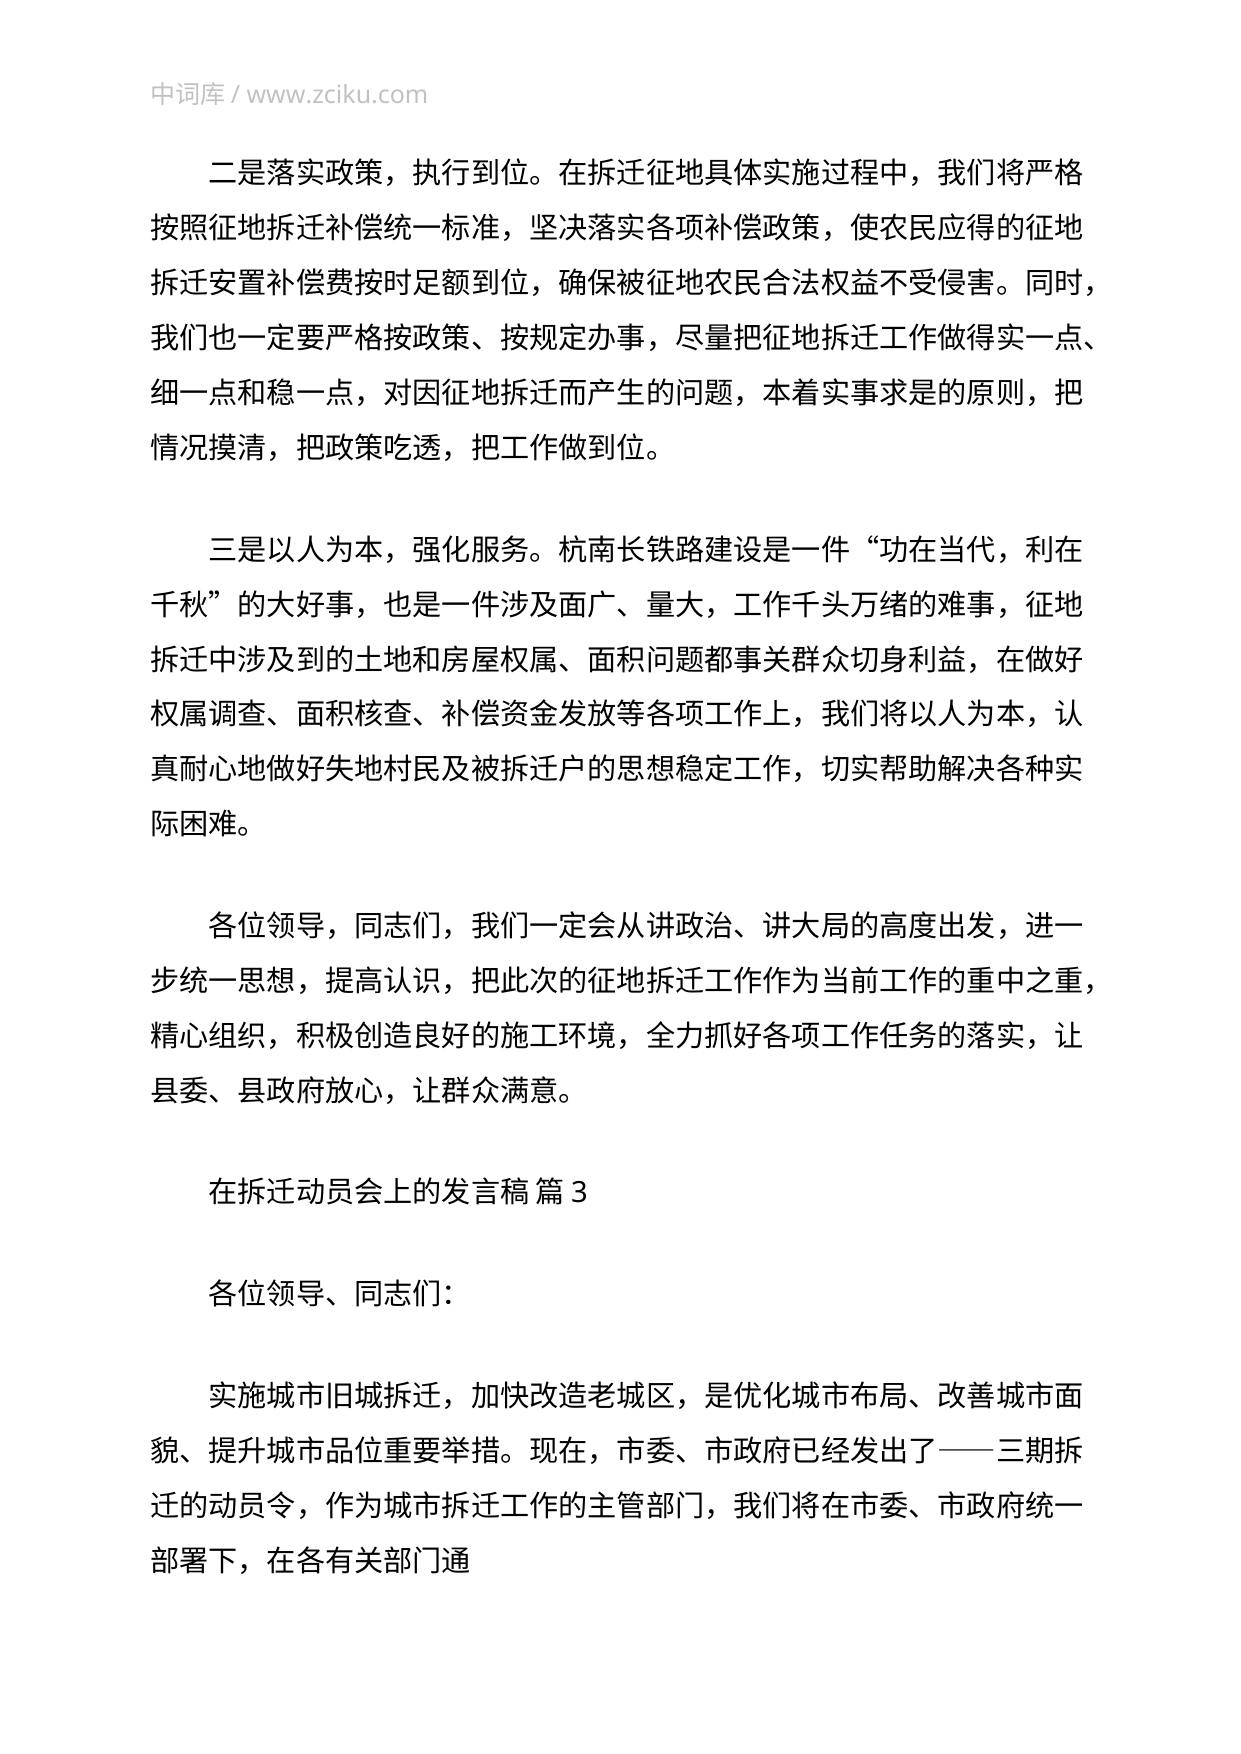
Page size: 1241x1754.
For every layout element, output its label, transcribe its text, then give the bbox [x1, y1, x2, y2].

text 各位领导，同志们，我们一定会从讲政治、讲大局的高度出发，进一步统一思想，提高认识，把此次的征地拆迁工作作为当前工作的重中之重，精心组织，积极创造良好的施工环境，全力抓好各项工作任务的落实，让县委、县政府放心，让群众满意。 [150, 902, 1090, 1109]
text 实施城市旧城拆迁，加快改造老城区，是优化城市布局、改善城市面貌、提升城市品位重要举措。现在，市委、市政府已经发出了——三期拆迁的动员令，作为城市拆迁工作的主管部门，我们将在市委、市政府统一部署下，在各有关部门通 [150, 1373, 1090, 1580]
text 各位领导、同志们： [150, 1271, 1090, 1313]
text 在拆迁动员会上的发言稿 篇3 [150, 1169, 1090, 1211]
text 三是以人为本，强化服务。杭南长铁路建设是一件“功在当代，利在千秋”的大好事，也是一件涉及面广、量大，工作千头万绪的难事，征地拆迁中涉及到的土地和房屋权属、面积问题都事关群众切身利益，在做好权属调查、面积核查、补偿资金发放等各项工作上，我们将以人为本，认真耐心地做好失地村民及被拆迁户的思想稳定工作，切实帮助解决各种实际困难。 [150, 526, 1090, 843]
text 二是落实政策，执行到位。在拆迁征地具体实施过程中，我们将严格按照征地拆迁补偿统一标准，坚决落实各项补偿政策，使农民应得的征地拆迁安置补偿费按时足额到位，确保被征地农民合法权益不受侵害。同时，我们也一定要严格按政策、按规定办事，尽量把征地拆迁工作做得实一点、细一点和稳一点，对因征地拆迁而产生的问题，本着实事求是的原则，把情况摸清，把政策吃透，把工作做到位。 [150, 150, 1090, 467]
